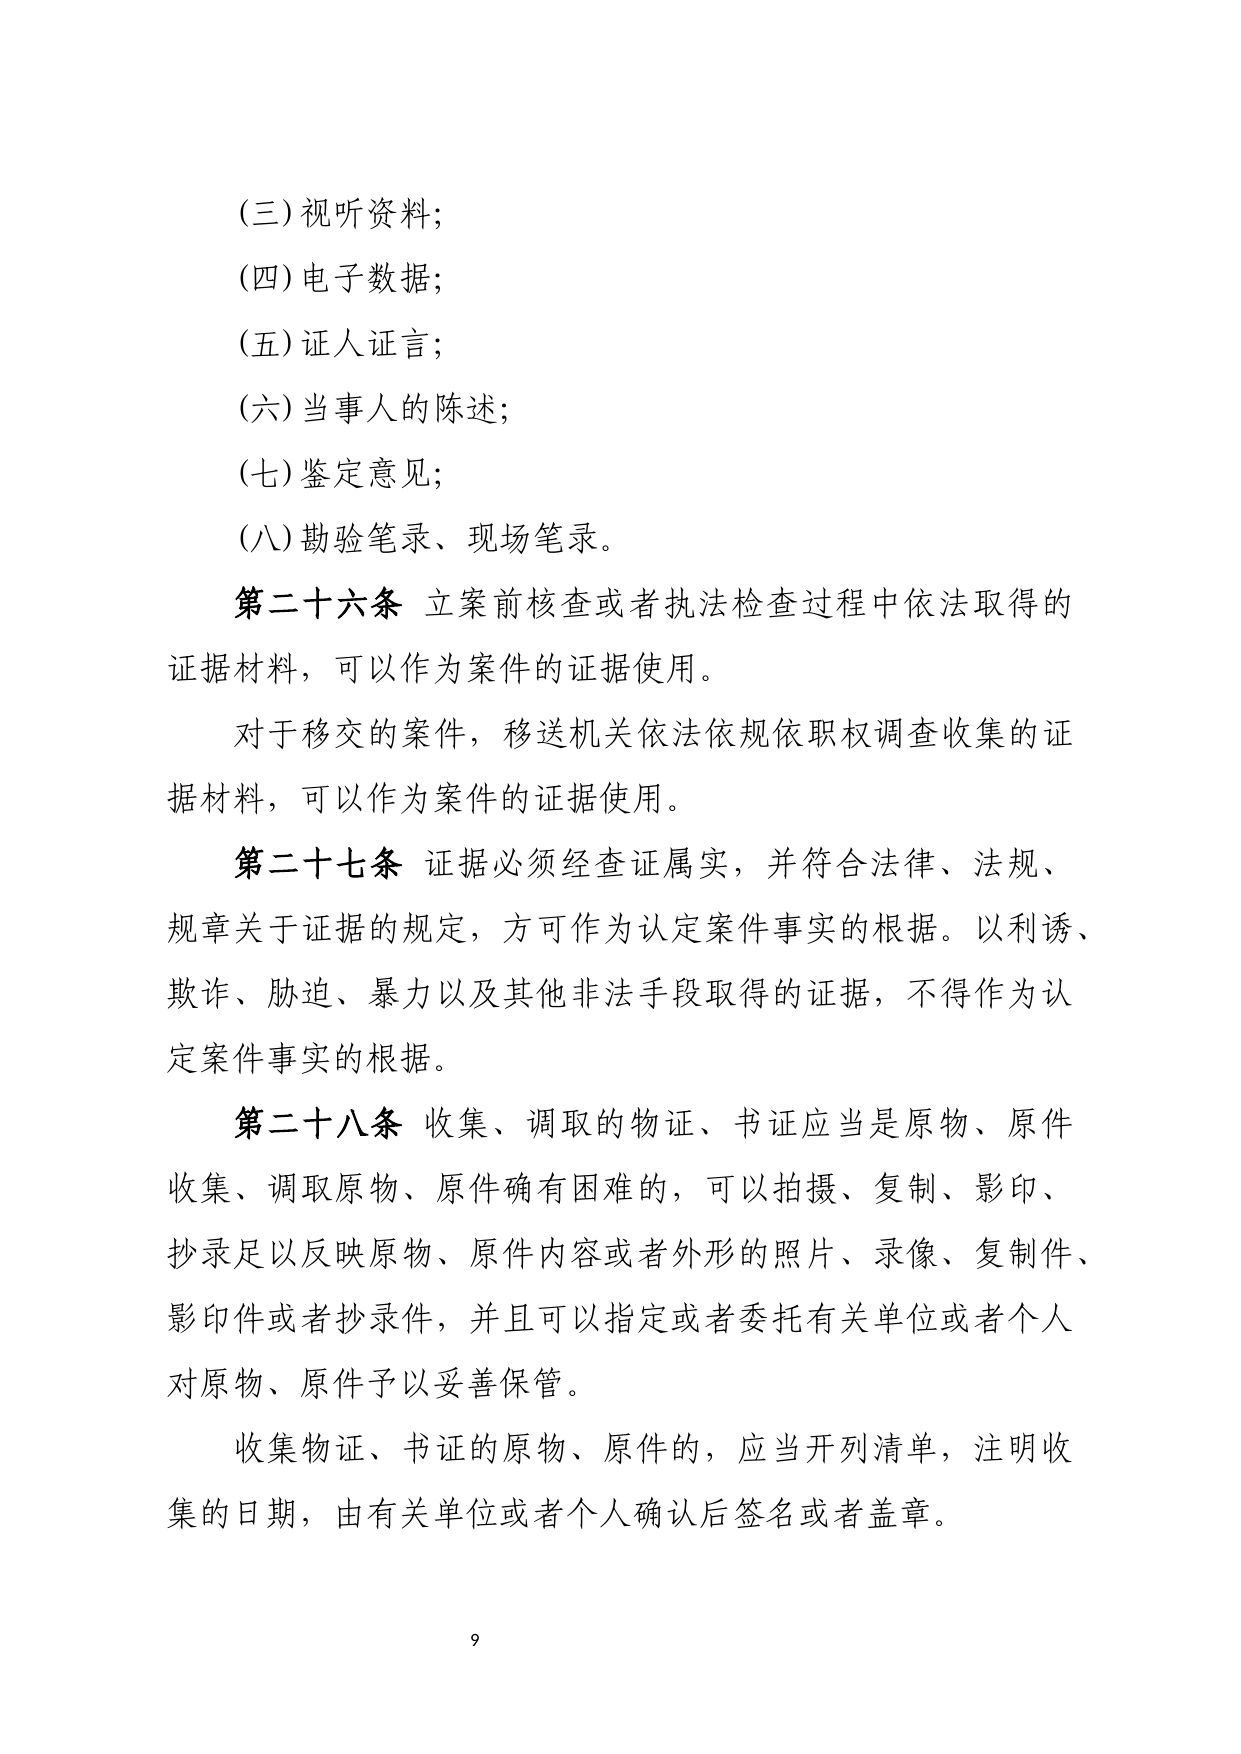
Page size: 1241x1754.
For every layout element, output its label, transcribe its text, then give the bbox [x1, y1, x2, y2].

text 收集物证、书证的原物、原件的，应当开列清单，注明收集的日期，由有关单位或者个人确认后签名或者盖章。 [165, 1413, 1075, 1543]
text 第二十七条 证据必须经查证属实，并符合法律、法规、规章关于证据的规定，方可作为认定案件事实的根据。以利诱、欺诈、胁迫、暴力以及其他非法手段取得的证据，不得作为认定案件事实的根据。 [165, 828, 1075, 1088]
text (六)当事人的陈述； [165, 373, 1075, 438]
text (八)勘验笔录、现场笔录。 [165, 503, 1075, 568]
text (四)电子数据； [165, 243, 1075, 308]
text (七)鉴定意见； [165, 438, 1075, 503]
text (三)视听资料； [165, 178, 1075, 243]
text 第二十六条 立案前核查或者执法检查过程中依法取得的证据材料，可以作为案件的证据使用。 [165, 568, 1075, 698]
text (五)证人证言； [165, 308, 1075, 373]
text 第二十八条 收集、调取的物证、书证应当是原物、原件。收集、调取原物、原件确有困难的，可以拍摄、复制、影印、抄录足以反映原物、原件内容或者外形的照片、录像、复制件、影印件或者抄录件，并且可以指定或者委托有关单位或者个人对原物、原件予以妥善保管。 [165, 1088, 1075, 1413]
text 对于移交的案件，移送机关依法依规依职权调查收集的证据材料，可以作为案件的证据使用。 [165, 698, 1075, 828]
